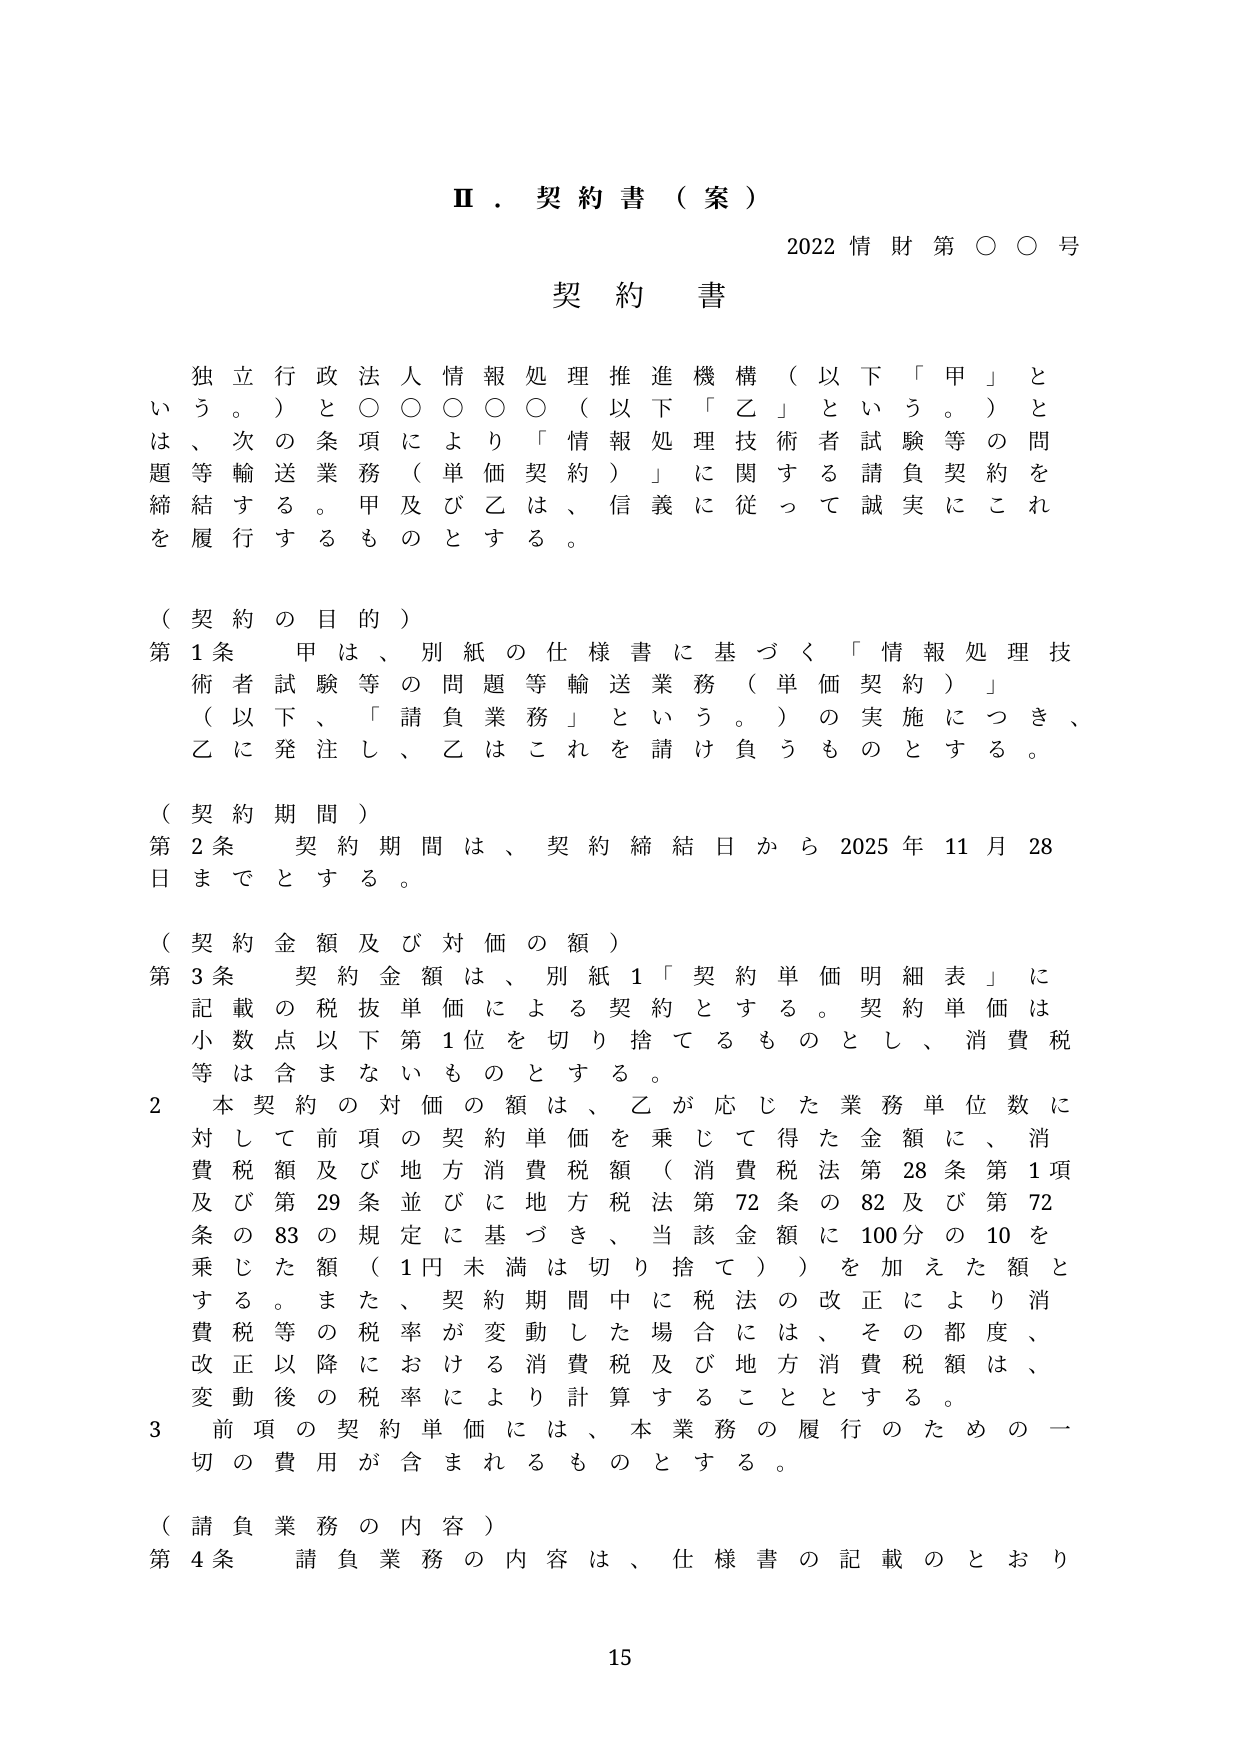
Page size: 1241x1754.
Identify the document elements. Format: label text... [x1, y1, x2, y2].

text 2 本契約の対価の額は、乙が応じた業務単位数に対して前項の契約単価を乗じて得た金額に、消費税額及び地方消費税額（消費税法第28条第1項及び第29条並びに地方税法第72条の82及び第72条の83の規定に基づき、当該金額に100分の10を乗じた額（1円未満は切り捨て））を加えた額とする。また、契約期間中に税法の改正により消費税等の税率が変動した場合には、その都度、改正以降における消費税及び地方消費税額は、変動後の税率により計算することとする。 [149, 1088, 1100, 1412]
text 第2条 契約期間は、契約締結日から2025年11月28日までとする。 [149, 829, 1100, 894]
text 2022情財第○○号 [149, 229, 1100, 261]
text Ⅱ．契約書（案） [149, 164, 1091, 229]
text （請負業務の内容） [149, 1509, 1100, 1542]
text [149, 1542, 1100, 1574]
text 独立行政法人情報処理推進機構（以下「甲」という。）と○○○○○（以下「乙」という。）とは、次の条項により「情報処理技術者試験等の問題等輸送業務（単価契約）」に関する請負契約を締結する。甲及び乙は、信義に従って誠実にこれを履行するものとする。 [149, 359, 1101, 553]
text 第3条 契約金額は、別紙1「契約単価明細表」に記載の税抜単価による契約とする。契約単価は小数点以下第1位を切り捨てるものとし、消費税等は含まないものとする。 [149, 958, 1100, 1088]
text 第1条 甲は、別紙の仕様書に基づく「情報処理技術者試験等の問題等輸送業務（単価契約）」（以下、「請負業務」という。）の実施につき、乙に発注し、乙はこれを請け負うものとする。 [149, 634, 1100, 764]
text （契約金額及び対価の額） [149, 926, 1100, 958]
text （契約の目的） [149, 602, 1101, 634]
text （契約期間） [149, 796, 1100, 829]
text 契約書 [149, 261, 1100, 326]
text 3 前項の契約単価には、本業務の履行のための一切の費用が含まれるものとする。 [149, 1412, 1100, 1477]
